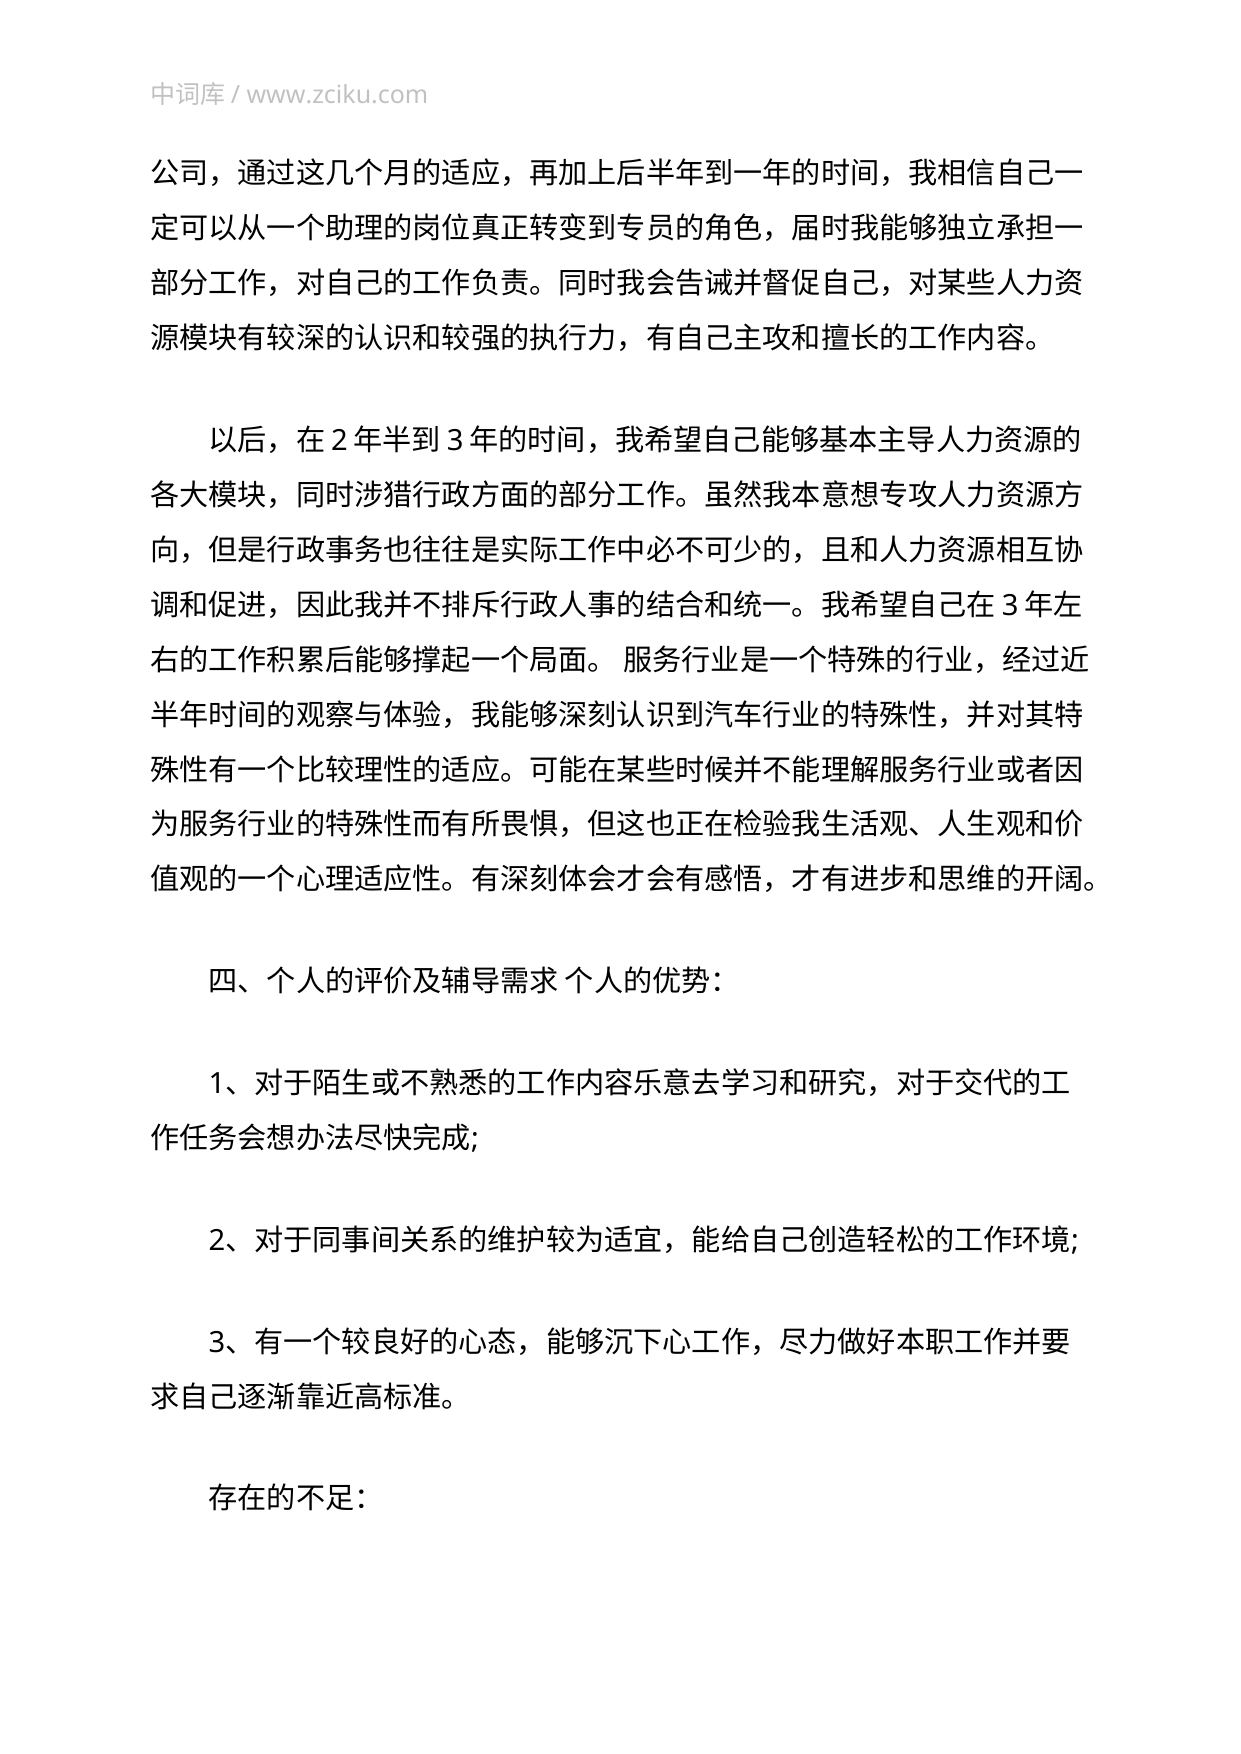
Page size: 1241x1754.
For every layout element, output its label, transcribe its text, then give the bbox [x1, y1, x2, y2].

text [150, 150, 1090, 357]
text 以后，在2年半到3年的时间，我希望自己能够基本主导人力资源的各大模块，同时涉猎行政方面的部分工作。虽然我本意想专攻人力资源方向，但是行政事务也往往是实际工作中必不可少的，且和人力资源相互协调和促进，因此我并不排斥行政人事的结合和统一。我希望自己在3年左右的工作积累后能够撑起一个局面。 服务行业是一个特殊的行业，经过近半年时间的观察与体验，我能够深刻认识到汽车行业的特殊性，并对其特殊性有一个比较理性的适应。可能在某些时候并不能理解服务行业或者因为服务行业的特殊性而有所畏惧，但这也正在检验我生活观、人生观和价值观的一个心理适应性。有深刻体会才会有感悟，才有进步和思维的开阔。 [150, 416, 1090, 898]
text 3、有一个较良好的心态，能够沉下心工作，尽力做好本职工作并要求自己逐渐靠近高标准。 [150, 1318, 1090, 1416]
text 1、对于陌生或不熟悉的工作内容乐意去学习和研究，对于交代的工作任务会想办法尽快完成; [150, 1059, 1090, 1157]
text 2、对于同事间关系的维护较为适宜，能给自己创造轻松的工作环境; [150, 1216, 1090, 1259]
text 存在的不足： [150, 1475, 1090, 1517]
text 四、个人的评价及辅导需求 个人的优势： [150, 958, 1090, 1000]
